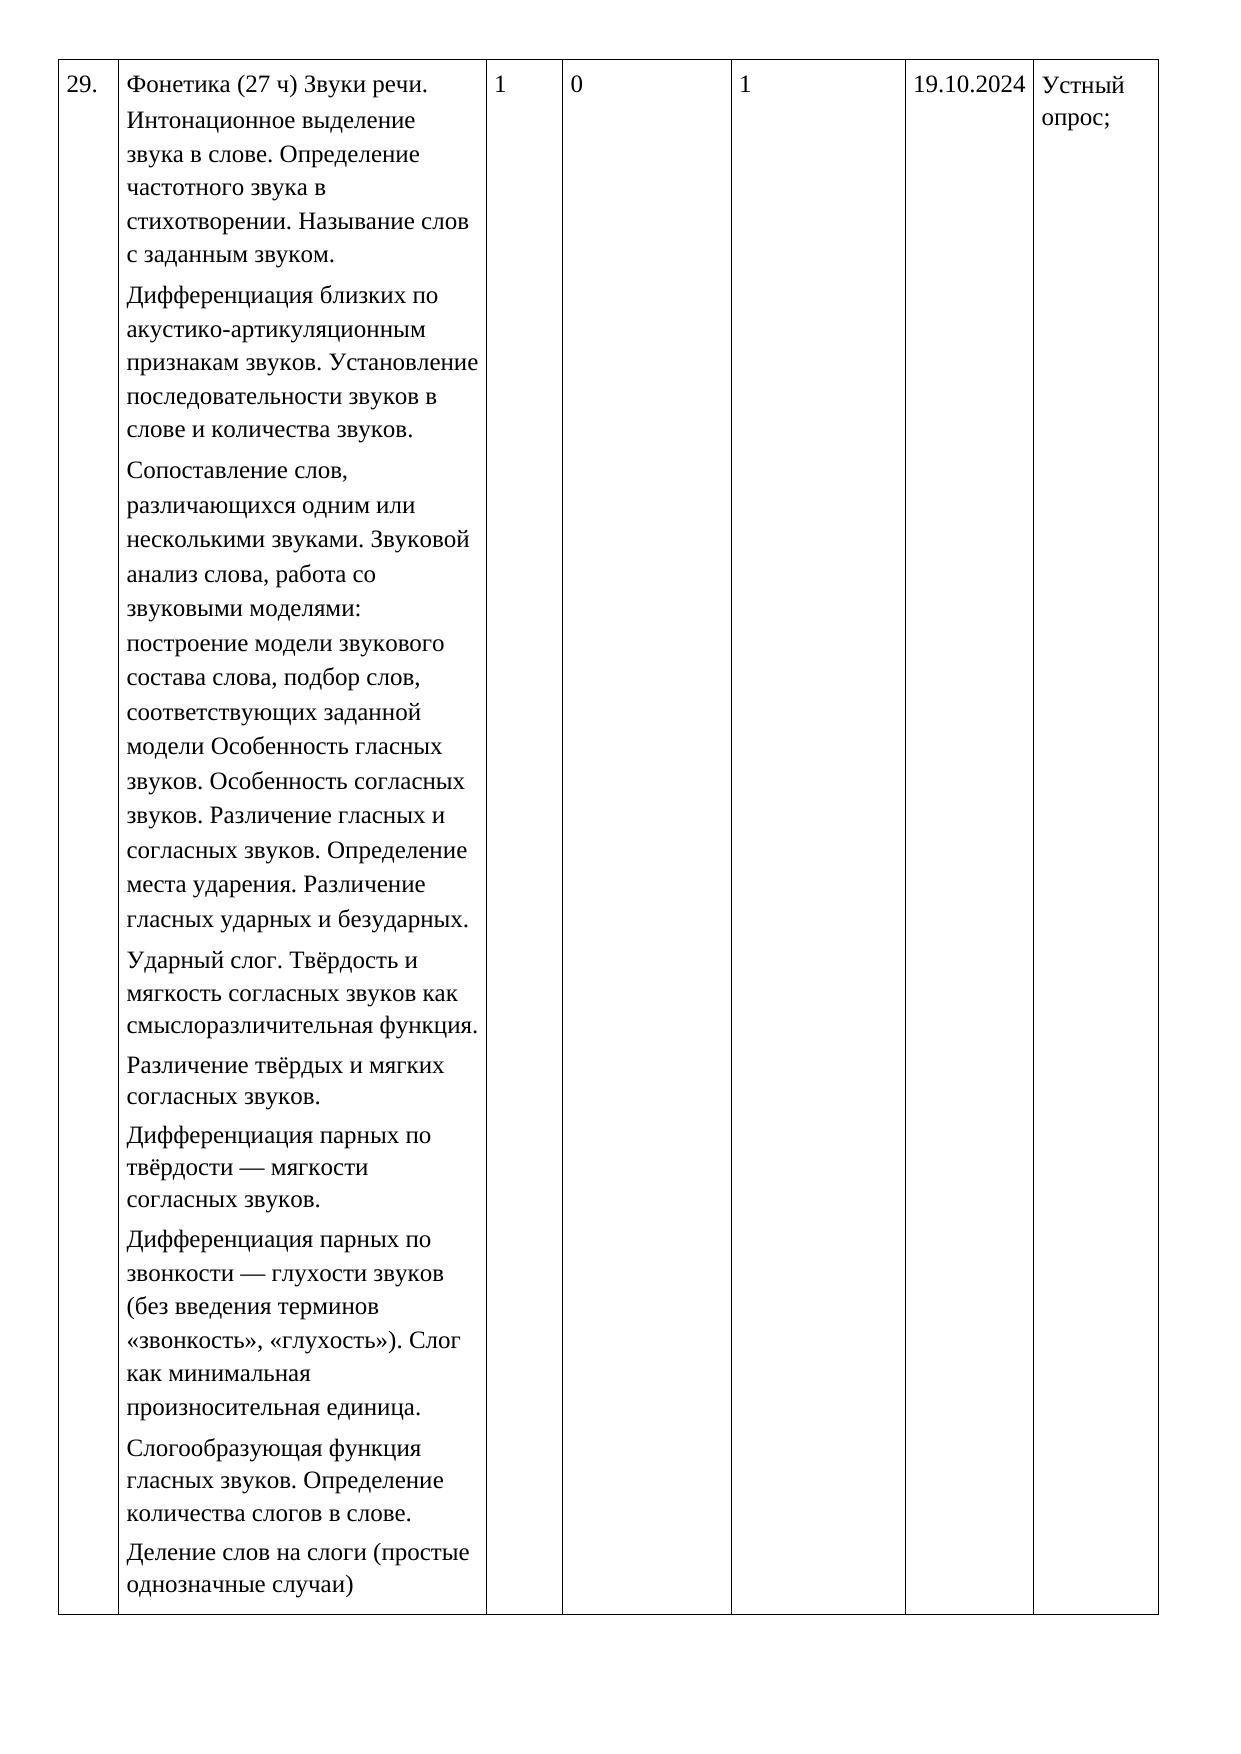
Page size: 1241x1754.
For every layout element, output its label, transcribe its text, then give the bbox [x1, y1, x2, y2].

table_header 1 [487, 60, 562, 1614]
table_header 1 [732, 60, 905, 1614]
table_header 19.10.2024 [906, 60, 1033, 1614]
table_header 0 [563, 60, 731, 1614]
table_header 29. [59, 60, 118, 1614]
table_header Устный опрос; [1034, 60, 1158, 1614]
